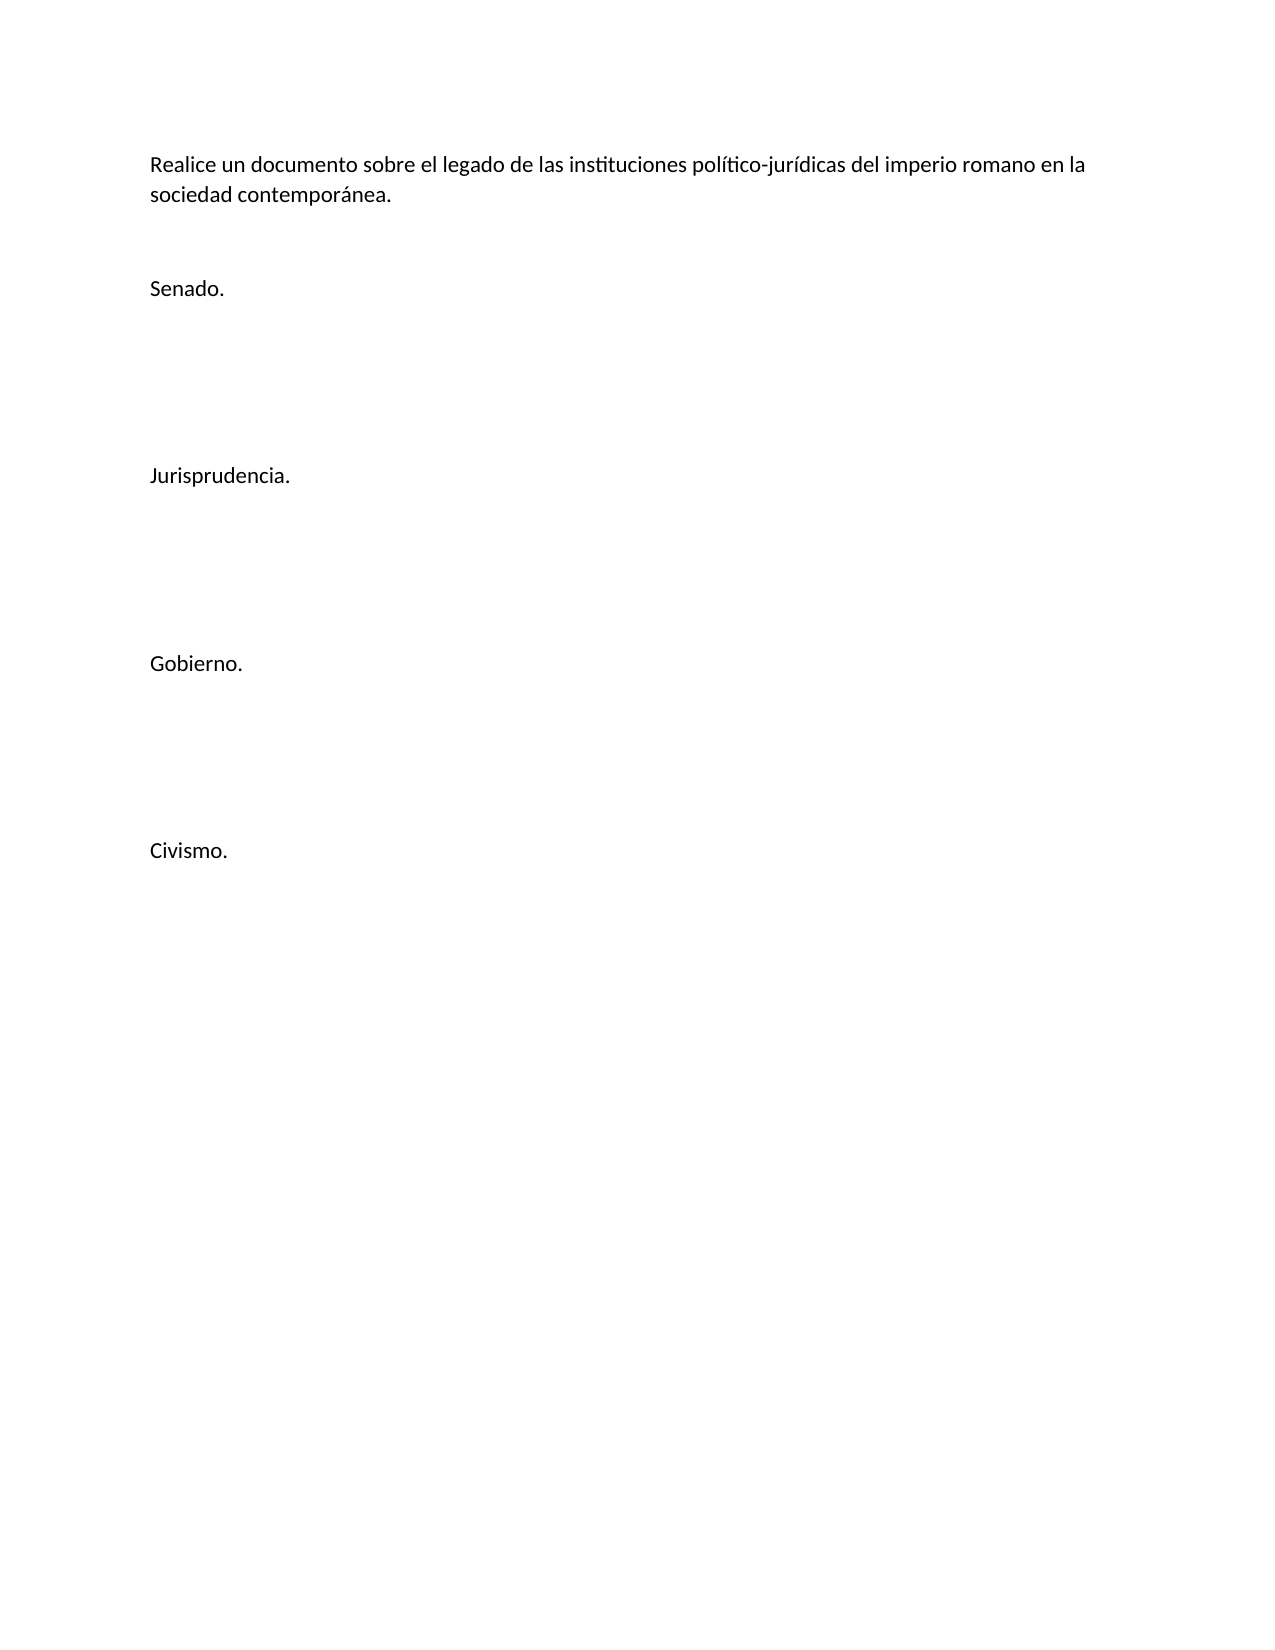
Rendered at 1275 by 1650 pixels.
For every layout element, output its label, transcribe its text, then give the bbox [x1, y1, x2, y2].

text Realice un documento sobre el legado de las instituciones político-jurídicas del imperio romano en la sociedad contemporánea. [150, 150, 1125, 208]
text Civismo. [150, 836, 1125, 864]
text Senado. [150, 274, 1125, 302]
text Gobierno. [150, 649, 1125, 677]
text Jurisprudencia. [150, 461, 1125, 489]
